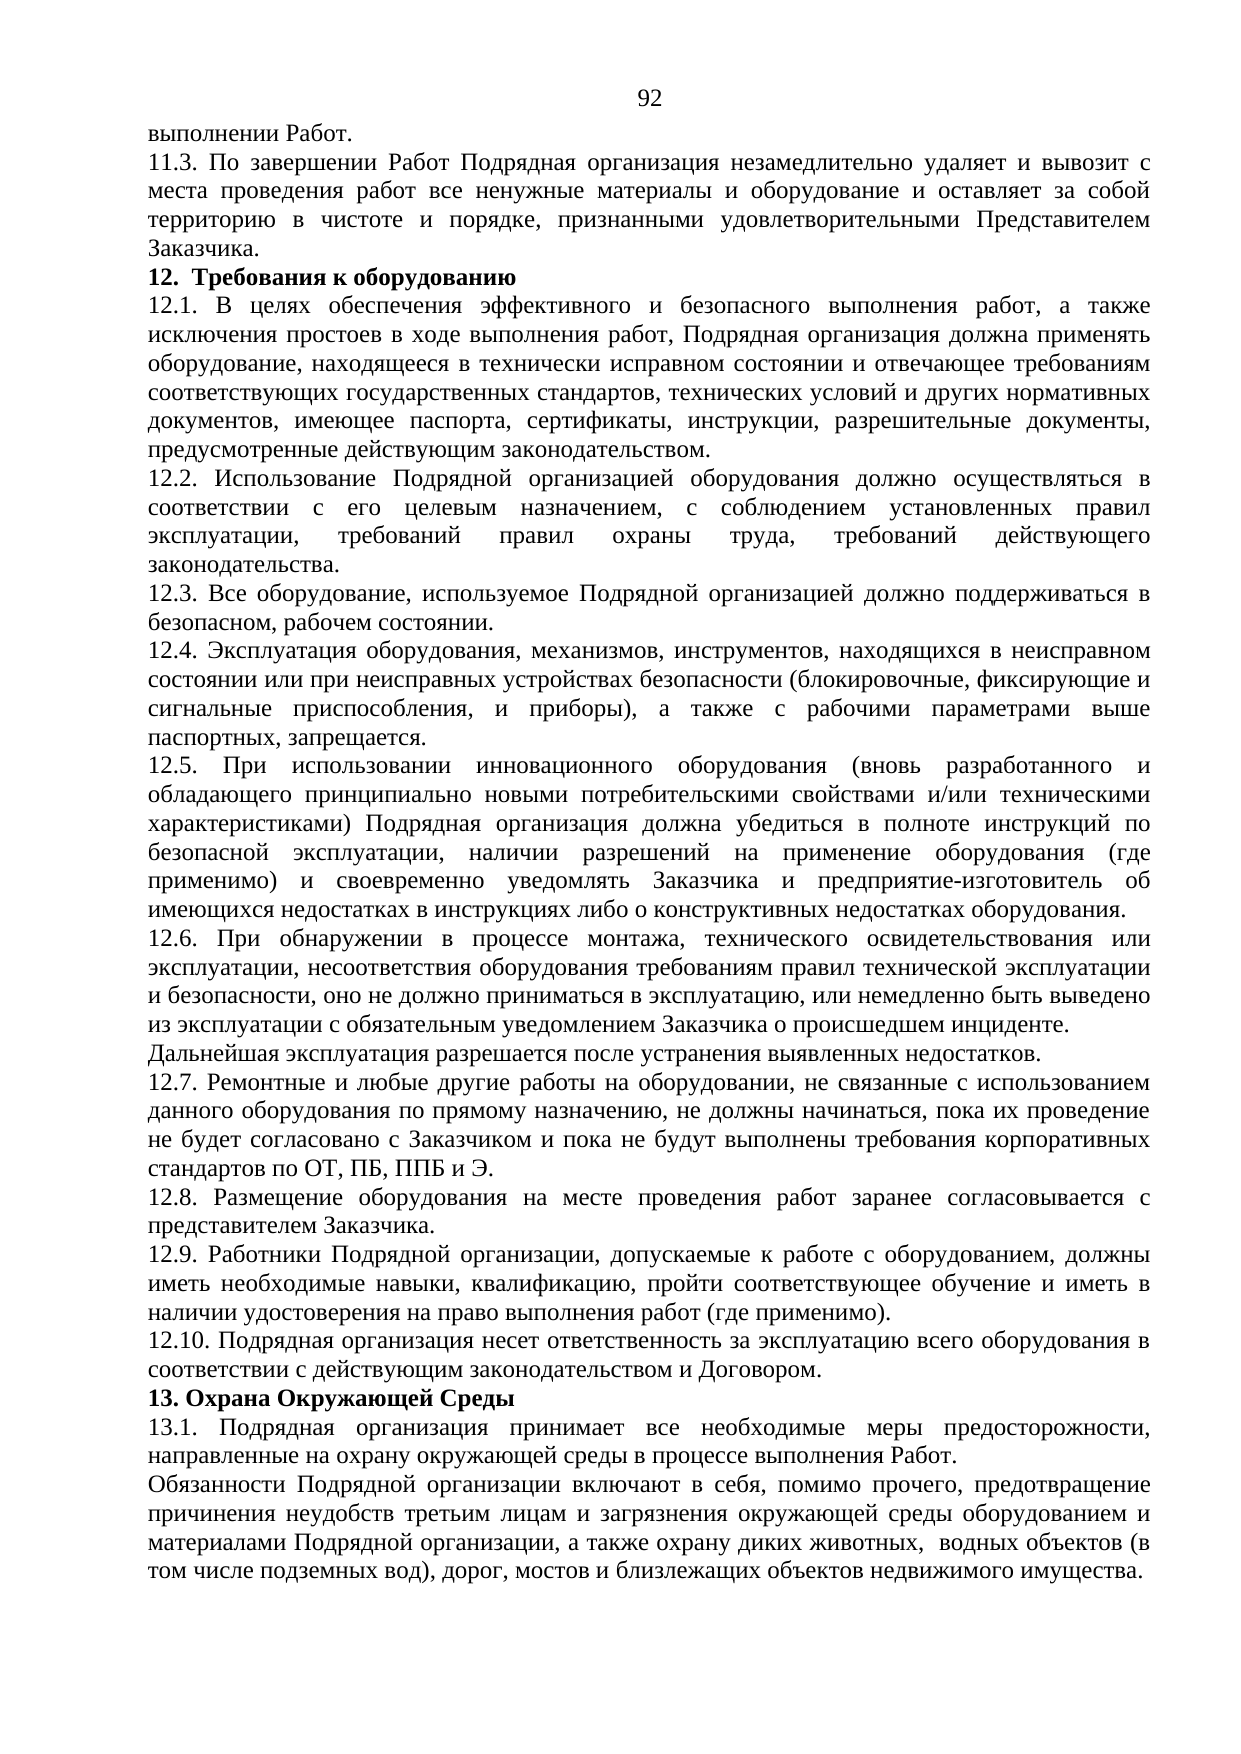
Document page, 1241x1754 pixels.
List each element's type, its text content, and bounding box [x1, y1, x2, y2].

text 13.1. Подрядная организация принимает все необходимые меры предосторожности, направленные на охрану окружающей среды в процессе выполнения Работ. [148, 1412, 1152, 1469]
text 12.7. Ремонтные и любые другие работы на оборудовании, не связанные с использованием данного оборудования по прямому назначению, не должны начинаться, пока их проведение не будет согласовано с Заказчиком и пока не будут выполнены требования корпоративных стандартов по ОТ, ПБ, ППБ и Э. [148, 1067, 1152, 1182]
text 12.4. Эксплуатация оборудования, механизмов, инструментов, находящихся в неисправном состоянии или при неисправных устройствах безопасности (блокировочные, фиксирующие и сигнальные приспособления, и приборы), а также с рабочими параметрами выше паспортных, запрещается. [148, 636, 1152, 751]
text 12.9. Работники Подрядной организации, допускаемые к работе с оборудованием, должны иметь необходимые навыки, квалификацию, пройти соответствующее обучение и иметь в наличии удостоверения на право выполнения работ (где применимо). [148, 1239, 1152, 1326]
text 12.5. При использовании инновационного оборудования (вновь разработанного и обладающего принципиально новыми потребительскими свойствами и/или техническими характеристиками) Подрядная организация должна убедиться в полноте инструкций по безопасной эксплуатации, наличии разрешений на применение оборудования (где применимо) и своевременно уведомлять Заказчика и предприятие-изготовитель об имеющихся недостатках в инструкциях либо о конструктивных недостатках оборудования. [148, 751, 1152, 923]
text 11.3. По завершении Работ Подрядная организация незамедлительно удаляет и вывозит с места проведения работ все ненужные материалы и оборудование и оставляет за собой территорию в чистоте и порядке, признанными удовлетворительными Представителем Заказчика. [148, 147, 1152, 262]
text 13. Охрана Окружающей Среды [148, 1383, 1152, 1412]
text 12.10. Подрядная организация несет ответственность за эксплуатацию всего оборудования в соответствии с действующим законодательством и Договором. [148, 1326, 1152, 1383]
text 12.8. Размещение оборудования на месте проведения работ заранее согласовывается с представителем Заказчика. [148, 1182, 1152, 1239]
text 12. Требования к оборудованию [148, 262, 1152, 291]
text 12.6. При обнаружении в процессе монтажа, технического освидетельствования или эксплуатации, несоответствия оборудования требованиям правил технической эксплуатации и безопасности, оно не должно приниматься в эксплуатацию, или немедленно быть выведено из эксплуатации с обязательным уведомлением Заказчика о происшедшем инциденте. [148, 923, 1152, 1038]
text 12.1. В целях обеспечения эффективного и безопасного выполнения работ, а также исключения простоев в ходе выполнения работ, Подрядная организация должна применять оборудование, находящееся в технически исправном состоянии и отвечающее требованиям соответствующих государственных стандартов, технических условий и других нормативных документов, имеющее паспорта, сертификаты, инструкции, разрешительные документы, предусмотренные действующим законодательством. [148, 291, 1152, 463]
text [148, 118, 1152, 147]
text 12.3. Все оборудование, используемое Подрядной организацией должно поддерживаться в безопасном, рабочем состоянии. [148, 578, 1152, 636]
text 12.2. Использование Подрядной организацией оборудования должно осуществляться в соответствии с его целевым назначением, с соблюдением установленных правил эксплуатации, требований правил охраны труда, требований действующего законодательства. [148, 463, 1152, 578]
text Обязанности Подрядной организации включают в себя, помимо прочего, предотвращение причинения неудобств третьим лицам и загрязнения окружающей среды оборудованием и материалами Подрядной организации, а также охрану диких животных, водных объектов (в том числе подземных вод), дорог, мостов и близлежащих объектов недвижимого имущества. [148, 1469, 1152, 1584]
text Дальнейшая эксплуатация разрешается после устранения выявленных недостатков. [148, 1038, 1152, 1067]
